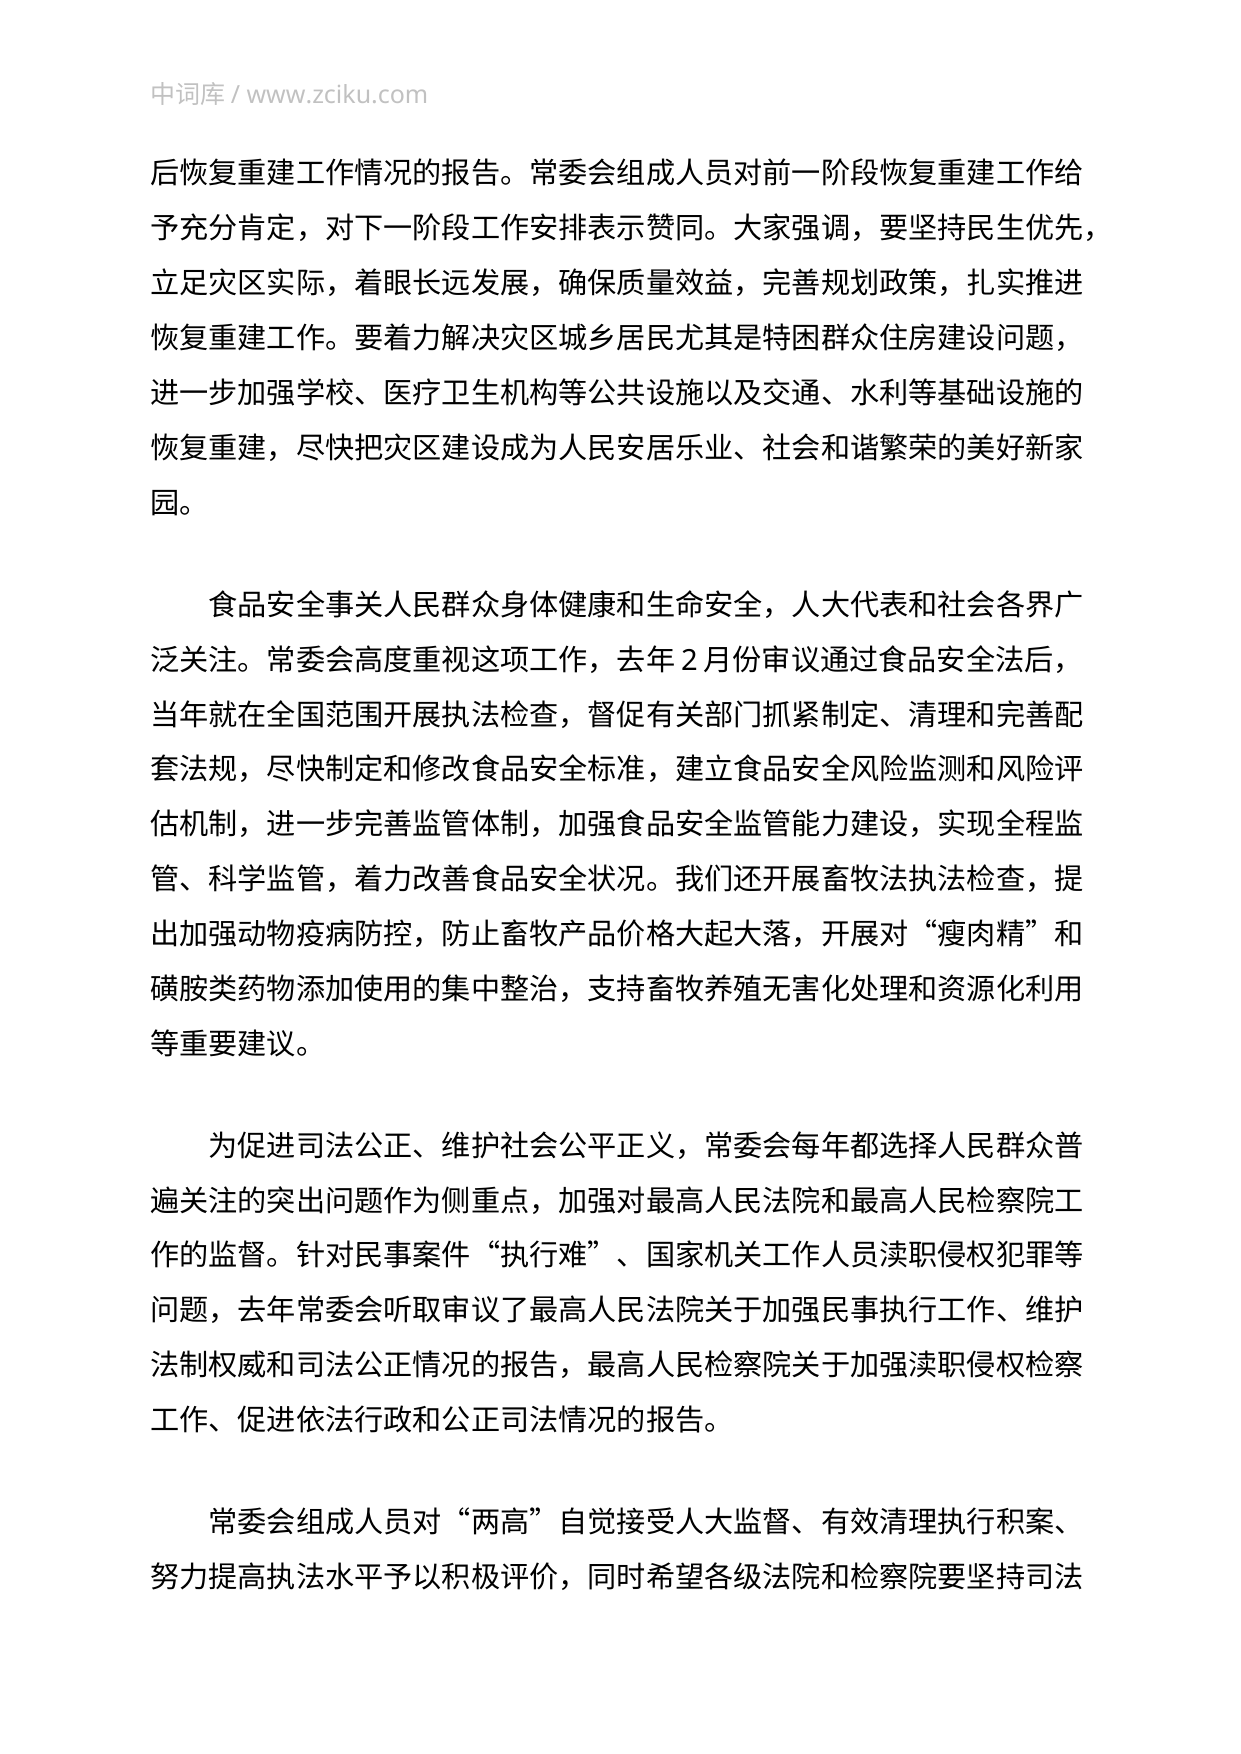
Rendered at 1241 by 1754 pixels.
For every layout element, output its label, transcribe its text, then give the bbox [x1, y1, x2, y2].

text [150, 150, 1090, 522]
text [150, 1498, 1090, 1596]
text 食品安全事关人民群众身体健康和生命安全，人大代表和社会各界广泛关注。常委会高度重视这项工作，去年2月份审议通过食品安全法后，当年就在全国范围开展执法检查，督促有关部门抓紧制定、清理和完善配套法规，尽快制定和修改食品安全标准，建立食品安全风险监测和风险评估机制，进一步完善监管体制，加强食品安全监管能力建设，实现全程监管、科学监管，着力改善食品安全状况。我们还开展畜牧法执法检查，提出加强动物疫病防控，防止畜牧产品价格大起大落，开展对“瘦肉精”和磺胺类药物添加使用的集中整治，支持畜牧养殖无害化处理和资源化利用等重要建议。 [150, 581, 1090, 1063]
text 为促进司法公正、维护社会公平正义，常委会每年都选择人民群众普遍关注的突出问题作为侧重点，加强对最高人民法院和最高人民检察院工作的监督。针对民事案件“执行难”、国家机关工作人员渎职侵权犯罪等问题，去年常委会听取审议了最高人民法院关于加强民事执行工作、维护法制权威和司法公正情况的报告，最高人民检察院关于加强渎职侵权检察工作、促进依法行政和公正司法情况的报告。 [150, 1122, 1090, 1439]
